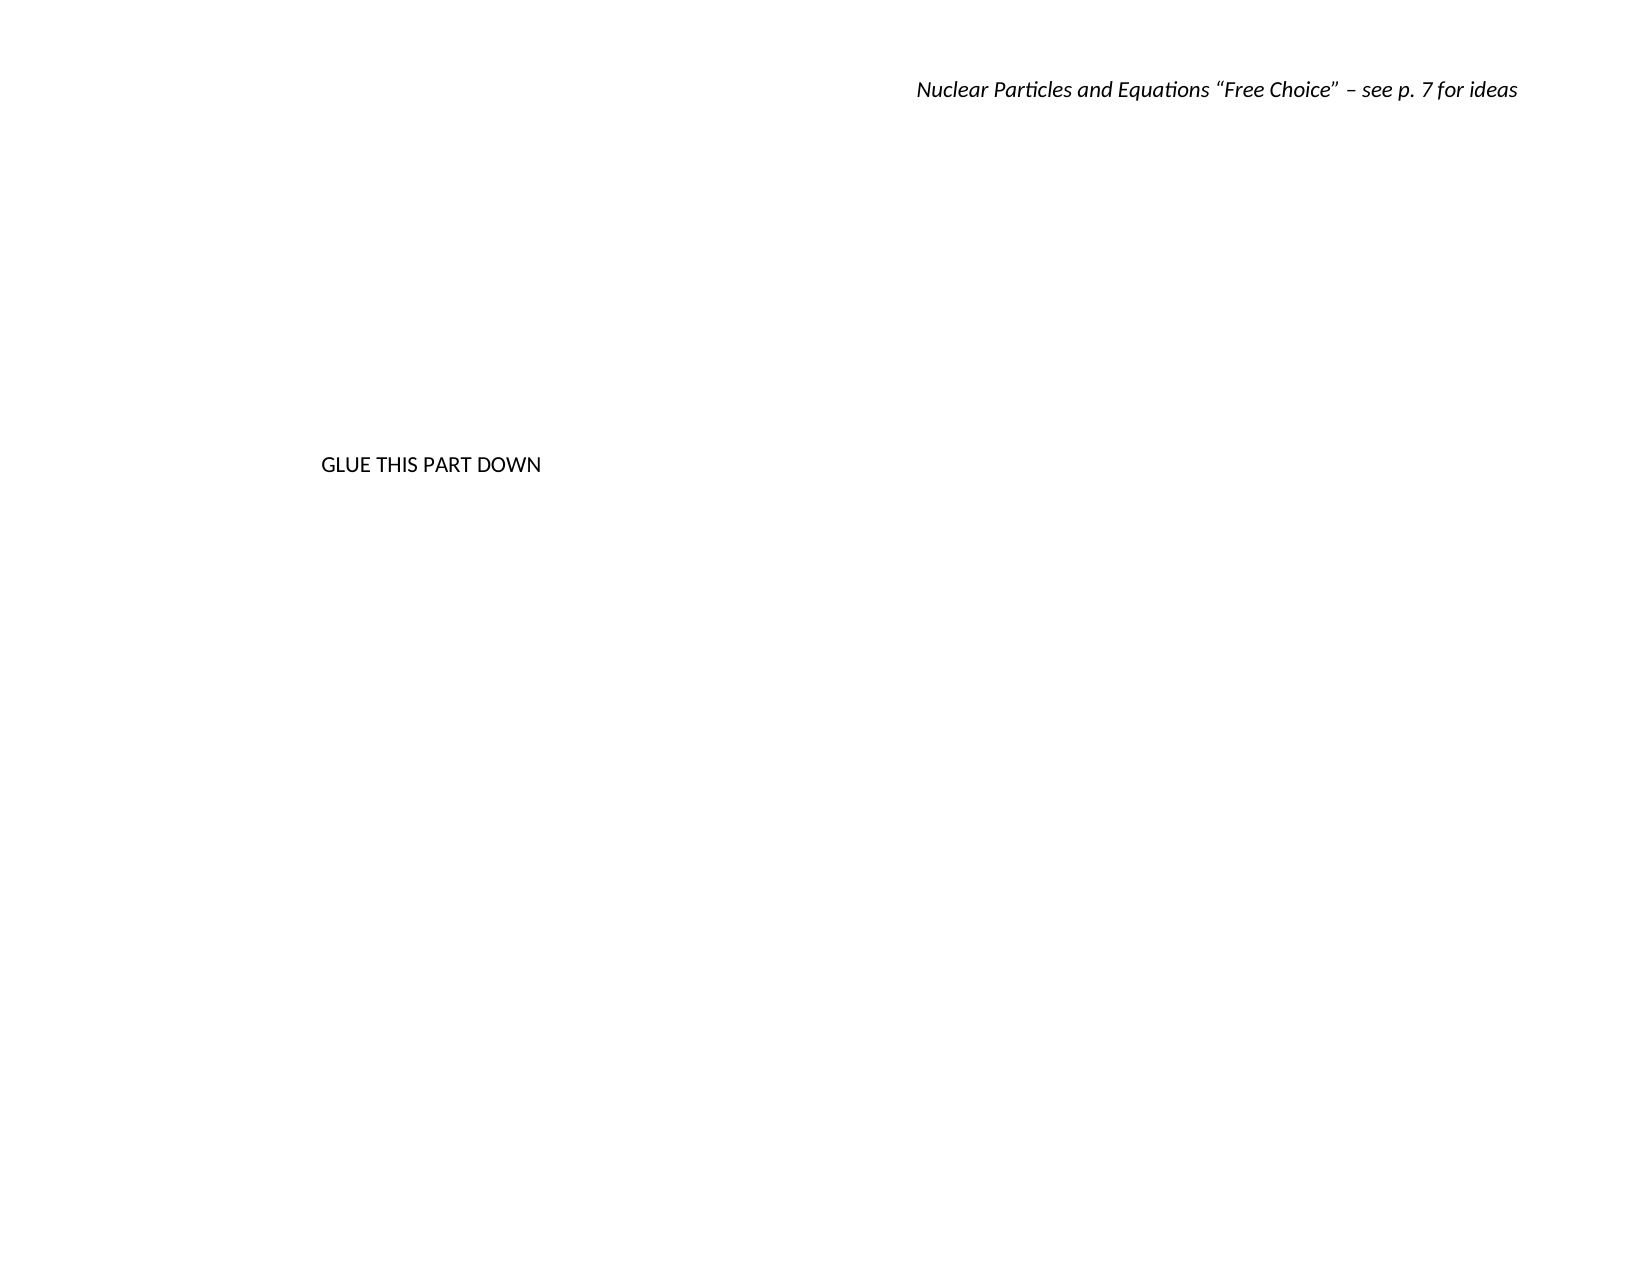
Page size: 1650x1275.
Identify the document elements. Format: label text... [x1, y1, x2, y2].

text GLUE THIS PART DOWN [75, 450, 787, 478]
text Nuclear Particles and Equations “Free Choice” – see p. 7 for ideas [862, 75, 1575, 103]
